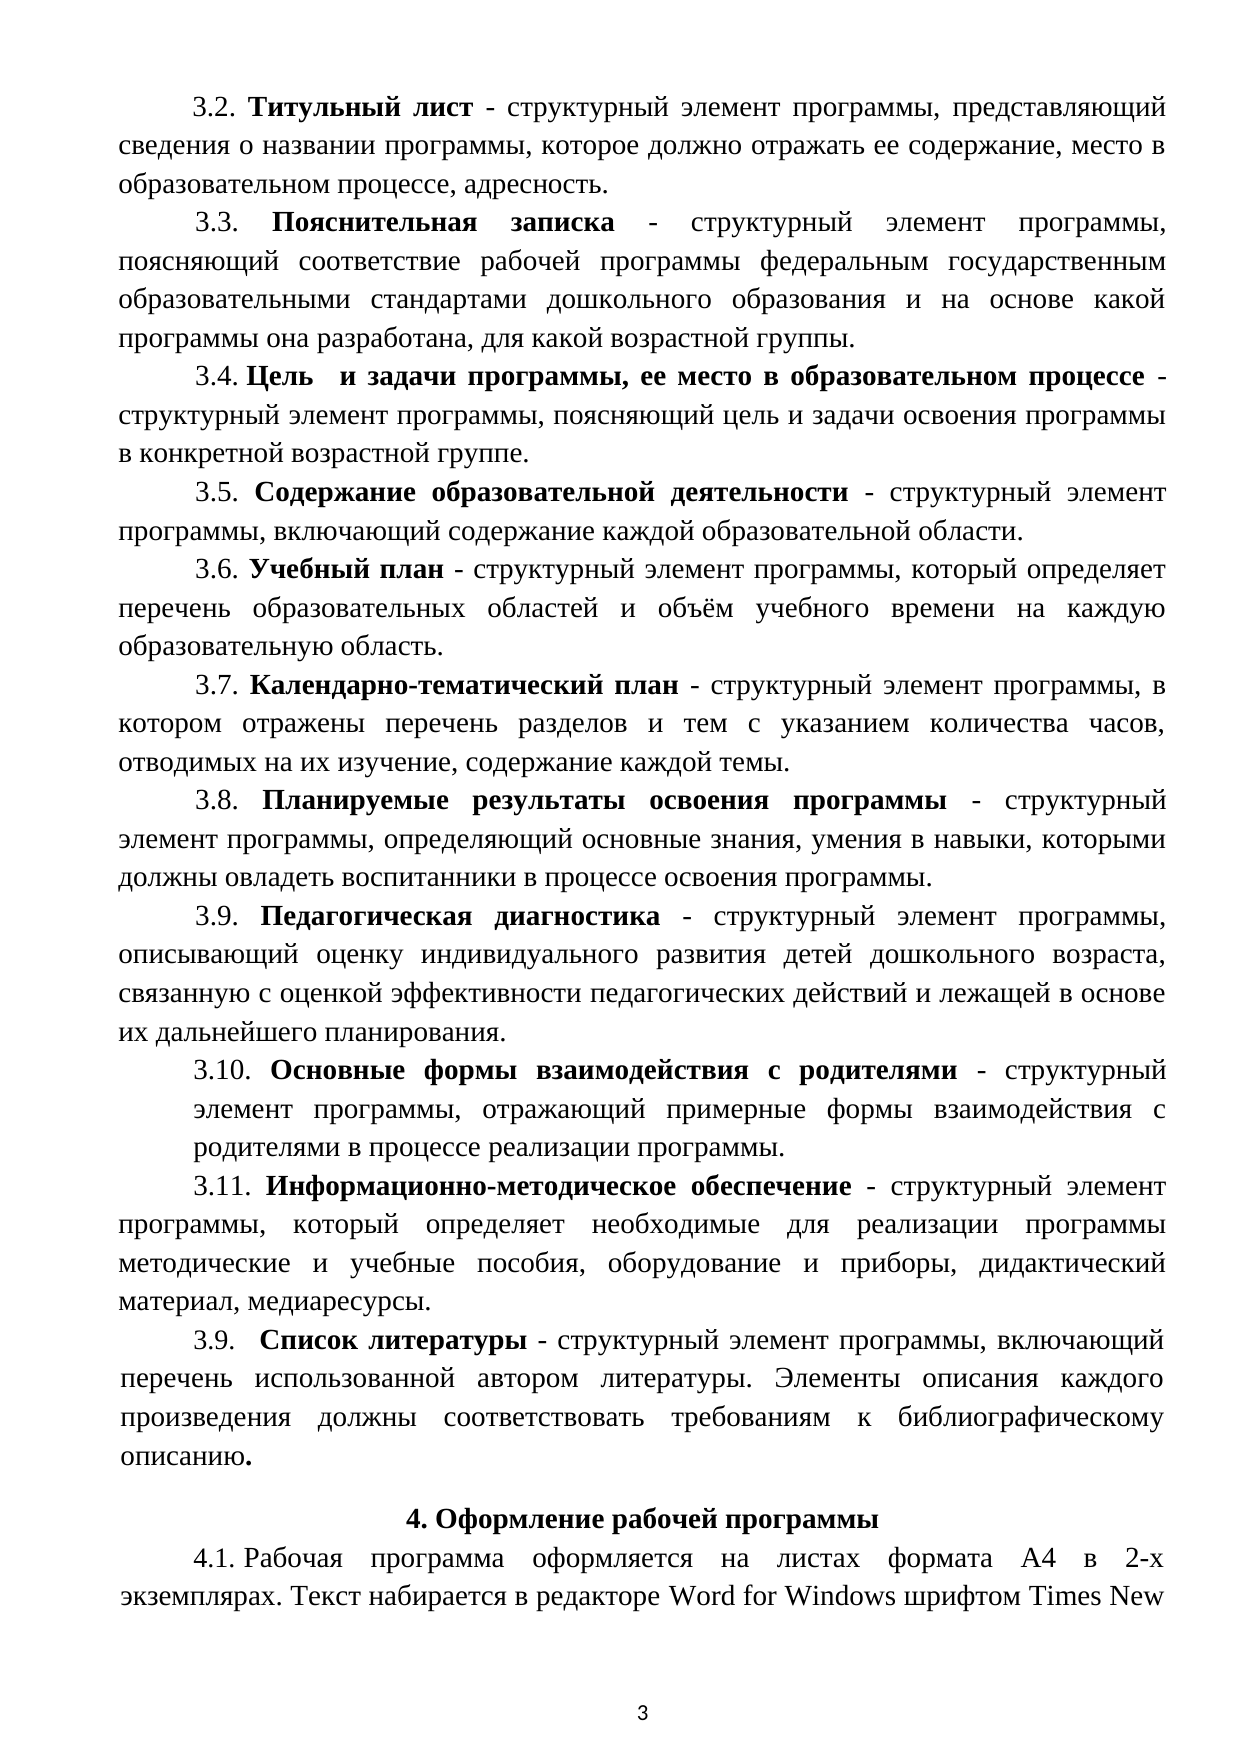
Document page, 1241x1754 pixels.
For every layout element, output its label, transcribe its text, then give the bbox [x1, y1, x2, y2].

text 3.6. Учебный план - структурный элемент программы, который определяет перечень образовательных областей и объём учебного времени на каждую образовательную область. [118, 551, 1167, 662]
text 3.9. Педагогическая диагностика - структурный элемент программы, описывающий оценку индивидуального развития детей дошкольного возраста, связанную с оценкой эффективности педагогических действий и лежащей в основе их дальнейшего планирования. [118, 898, 1167, 1047]
list Список литературы - структурный элемент программы, включающий перечень использованной автором литературы. Элементы описания каждого произведения должны соответствовать требованиям к библиографическому описанию. [120, 1322, 1164, 1471]
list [120, 1540, 1164, 1612]
text 4. Оформление рабочей программы [118, 1501, 1167, 1535]
text 3.4. Цель и задачи программы, ее место в образовательном процессе - структурный элемент программы, поясняющий цель и задачи освоения программы в конкретной возрастной группе. [118, 358, 1167, 469]
text 3.2. Титульный лист - структурный элемент программы, представляющий сведения о названии программы, которое должно отражать ее содержание, место в образовательном процессе, адресность. [118, 89, 1167, 199]
list 3.10. Основные формы взаимодействия с родителями - структурный элемент программы, отражающий примерные формы взаимодействия с родителями в процессе реализации программы. [193, 1052, 1167, 1163]
list Информационно-методическое обеспечение - структурный элемент программы, который определяет необходимые для реализации программы методические и учебные пособия, оборудование и приборы, дидактический материал, медиаресурсы. [118, 1168, 1167, 1317]
text 3.5. Содержание образовательной деятельности - структурный элемент программы, включающий содержание каждой образовательной области. [118, 474, 1167, 546]
text 3.8. Планируемые результаты освоения программы - структурный элемент программы, определяющий основные знания, умения в навыки, которыми должны овладеть воспитанники в процессе освоения программы. [118, 782, 1167, 893]
text 3.7. Календарно-тематический план - структурный элемент программы, в котором отражены перечень разделов и тем с указанием количества часов, отводимых на их изучение, содержание каждой темы. [118, 667, 1167, 777]
text 3.3. Пояснительная записка - структурный элемент программы, поясняющий соответствие рабочей программы федеральным государственным образовательными стандартами дошкольного образования и на основе какой программы она разработана, для какой возрастной группы. [118, 204, 1167, 353]
